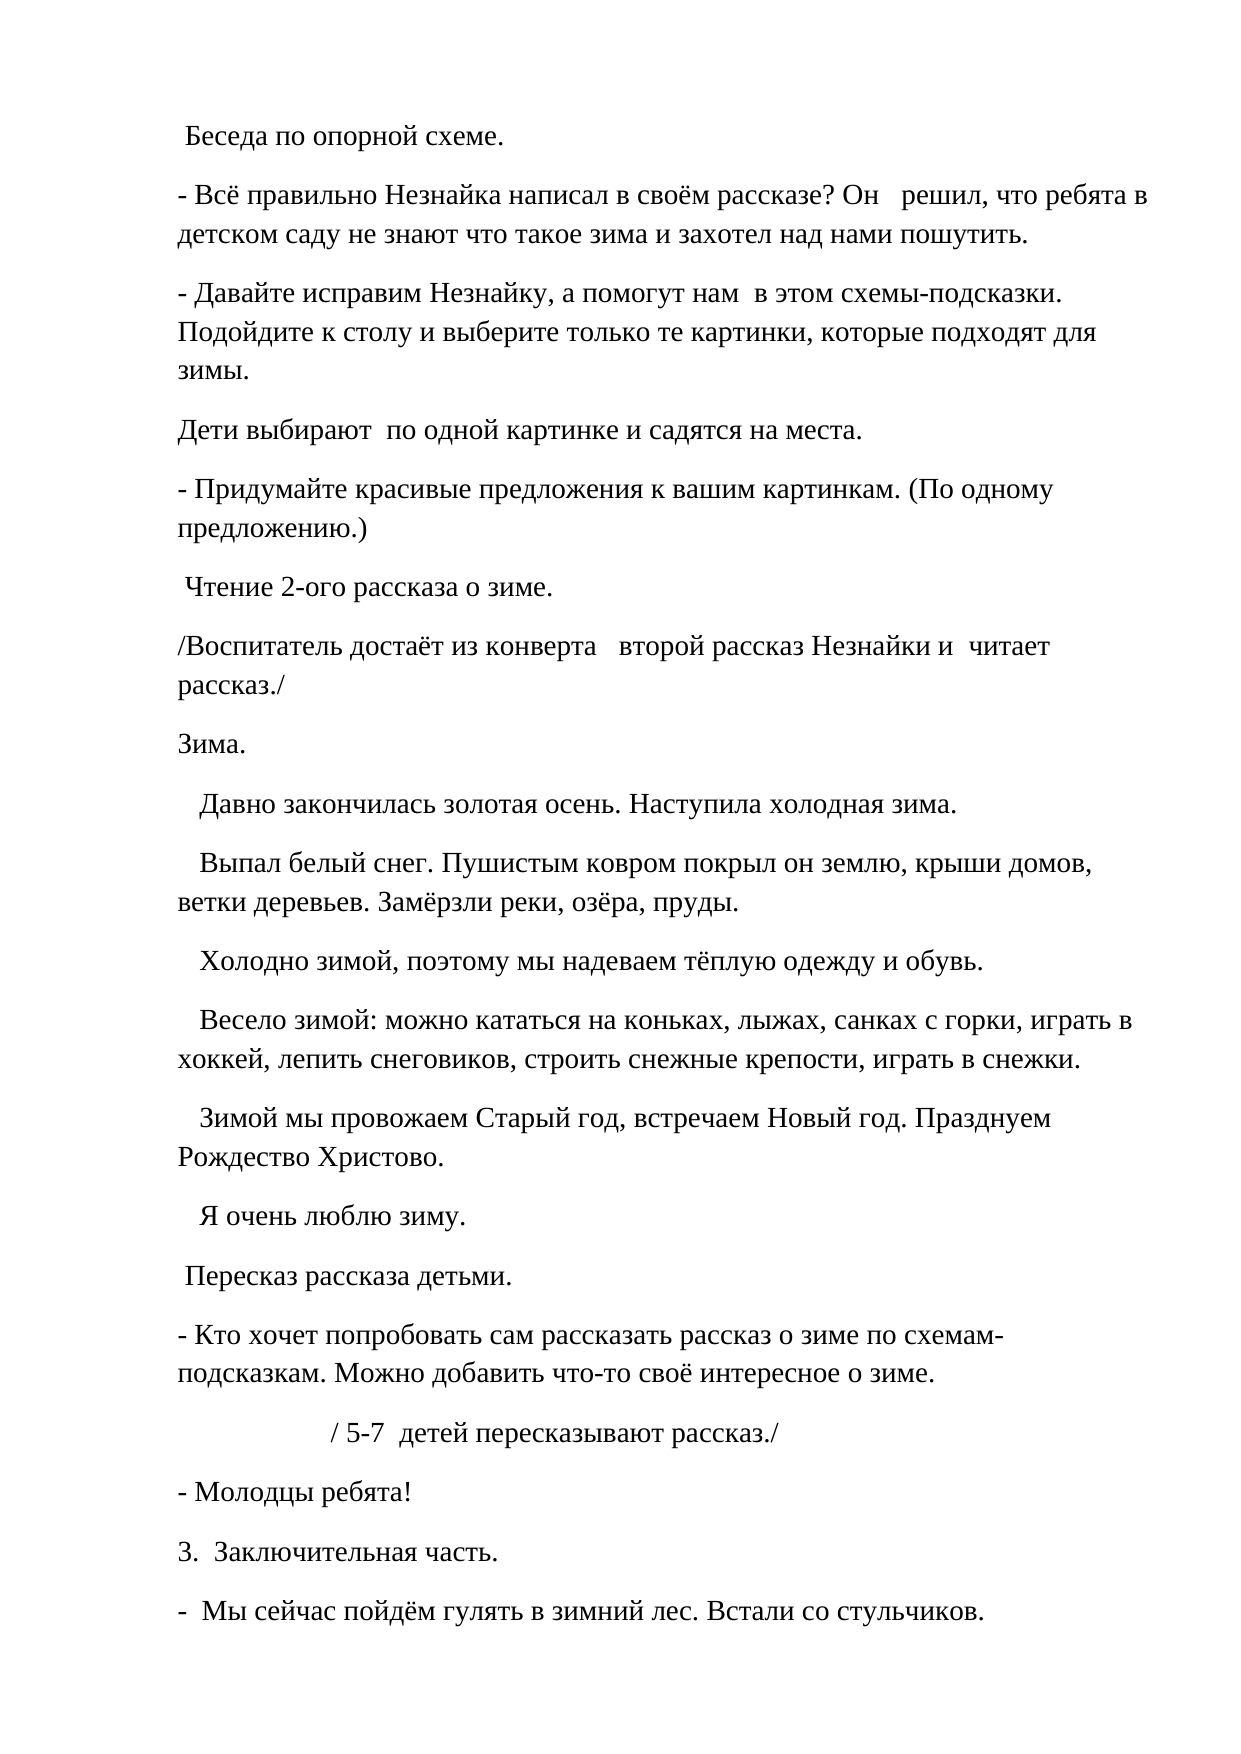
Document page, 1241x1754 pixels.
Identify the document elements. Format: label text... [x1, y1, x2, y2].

text - Мы сейчас пойдём гулять в зимний лес. Встали со стульчиков. [177, 1593, 1152, 1627]
text / 5-7 детей пересказывают рассказ./ [177, 1415, 1152, 1448]
text - Кто хочет попробовать сам рассказать рассказ о зиме по схемам-подсказкам. Можно добавить что-то своё интересное о зиме. [177, 1317, 1152, 1389]
text - Молодцы ребята! [177, 1474, 1152, 1508]
text Зима. [177, 726, 1152, 760]
text Зимой мы провожаем Старый год, встречаем Новый год. Празднуем Рождество Христово. [177, 1100, 1152, 1172]
text Холодно зимой, поэтому мы надеваем тёплую одежду и обувь. [177, 943, 1152, 977]
text Дети выбирают по одной картинке и садятся на места. [177, 412, 1152, 445]
text Весело зимой: можно кататься на коньках, лыжах, санках с горки, играть в хоккей, лепить снеговиков, строить снежные крепости, играть в снежки. [177, 1002, 1152, 1074]
text 3. Заключительная часть. [177, 1534, 1152, 1567]
text - Давайте исправим Незнайку, а помогут нам в этом схемы-подсказки. Подойдите к столу и выберите только те картинки, которые подходят для зимы. [177, 275, 1152, 386]
text - Придумайте красивые предложения к вашим картинкам. (По одному предложению.) [177, 471, 1152, 543]
text Беседа по опорной схеме. [177, 118, 1152, 152]
text Выпал белый снег. Пушистым ковром покрыл он землю, крыши домов, ветки деревьев. Замёрзли реки, озёра, пруды. [177, 845, 1152, 917]
text Пересказ рассказа детьми. [177, 1258, 1152, 1291]
text /Воспитатель достаёт из конверта второй рассказ Незнайки и читает рассказ./ [177, 628, 1152, 701]
text - Всё правильно Незнайка написал в своём рассказе? Он решил, что ребята в детском саду не знают что такое зима и захотел над нами пошутить. [177, 177, 1152, 249]
text Чтение 2-ого рассказа о зиме. [177, 569, 1152, 603]
text Я очень люблю зиму. [177, 1198, 1152, 1232]
text Давно закончилась золотая осень. Наступила холодная зима. [177, 786, 1152, 819]
